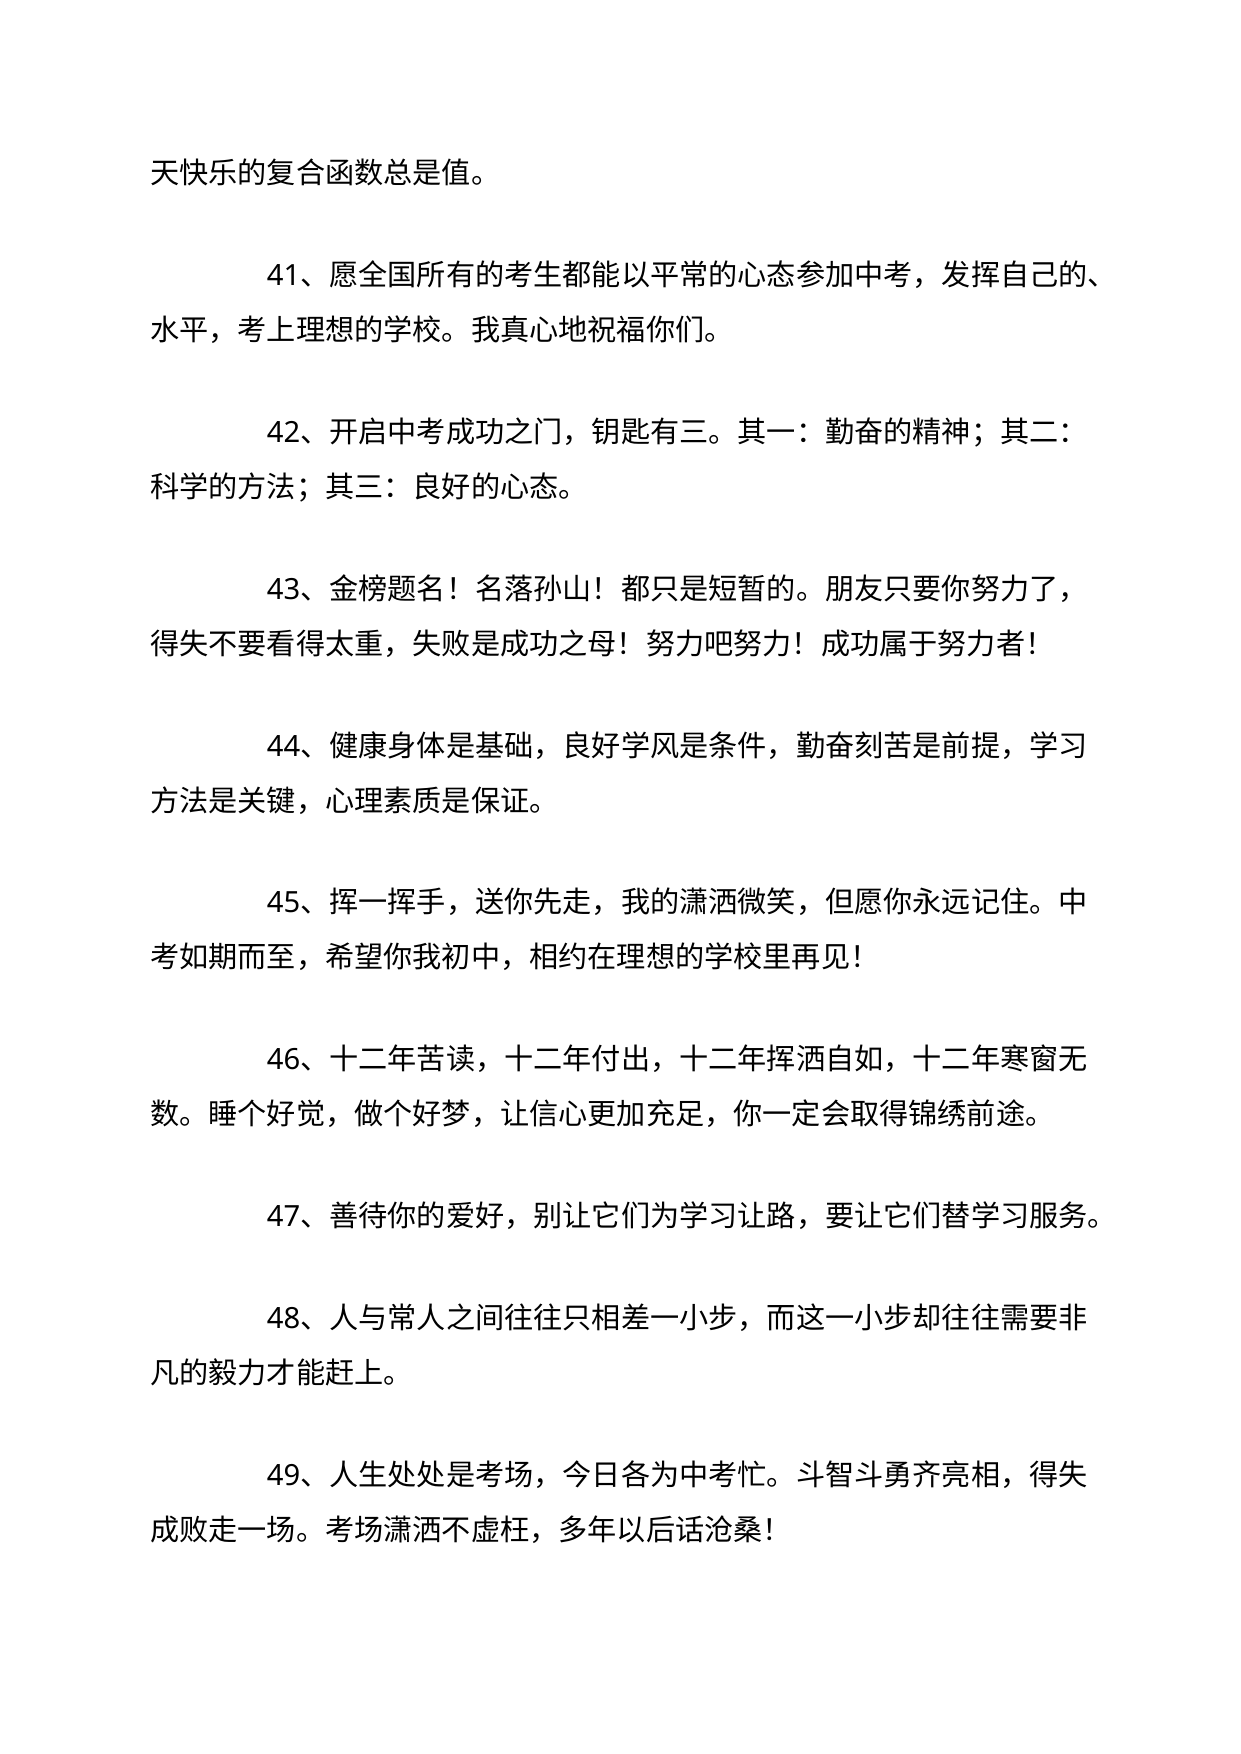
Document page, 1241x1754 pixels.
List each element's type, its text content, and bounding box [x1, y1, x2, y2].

text 49、人生处处是考场，今日各为中考忙。斗智斗勇齐亮相，得失成败走一场。考场潇洒不虚枉，多年以后话沧桑！ [150, 1451, 1090, 1548]
text 47、善待你的爱好，别让它们为学习让路，要让它们替学习服务。 [150, 1192, 1090, 1235]
text 42、开启中考成功之门，钥匙有三。其一：勤奋的精神；其二：科学的方法；其三：良好的心态。 [150, 408, 1090, 506]
text 48、人与常人之间往往只相差一小步，而这一小步却往往需要非凡的毅力才能赶上。 [150, 1294, 1090, 1392]
text 41、愿全国所有的考生都能以平常的心态参加中考，发挥自己的、水平，考上理想的学校。我真心地祝福你们。 [150, 252, 1090, 349]
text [150, 150, 1090, 192]
text 43、金榜题名！名落孙山！都只是短暂的。朋友只要你努力了，得失不要看得太重，失败是成功之母！努力吧努力！成功属于努力者！ [150, 565, 1090, 663]
text 45、挥一挥手，送你先走，我的潇洒微笑，但愿你永远记住。中考如期而至，希望你我初中，相约在理想的学校里再见！ [150, 879, 1090, 976]
text 44、健康身体是基础，良好学风是条件，勤奋刻苦是前提，学习方法是关键，心理素质是保证。 [150, 722, 1090, 819]
text 46、十二年苦读，十二年付出，十二年挥洒自如，十二年寒窗无数。睡个好觉，做个好梦，让信心更加充足，你一定会取得锦绣前途。 [150, 1036, 1090, 1133]
